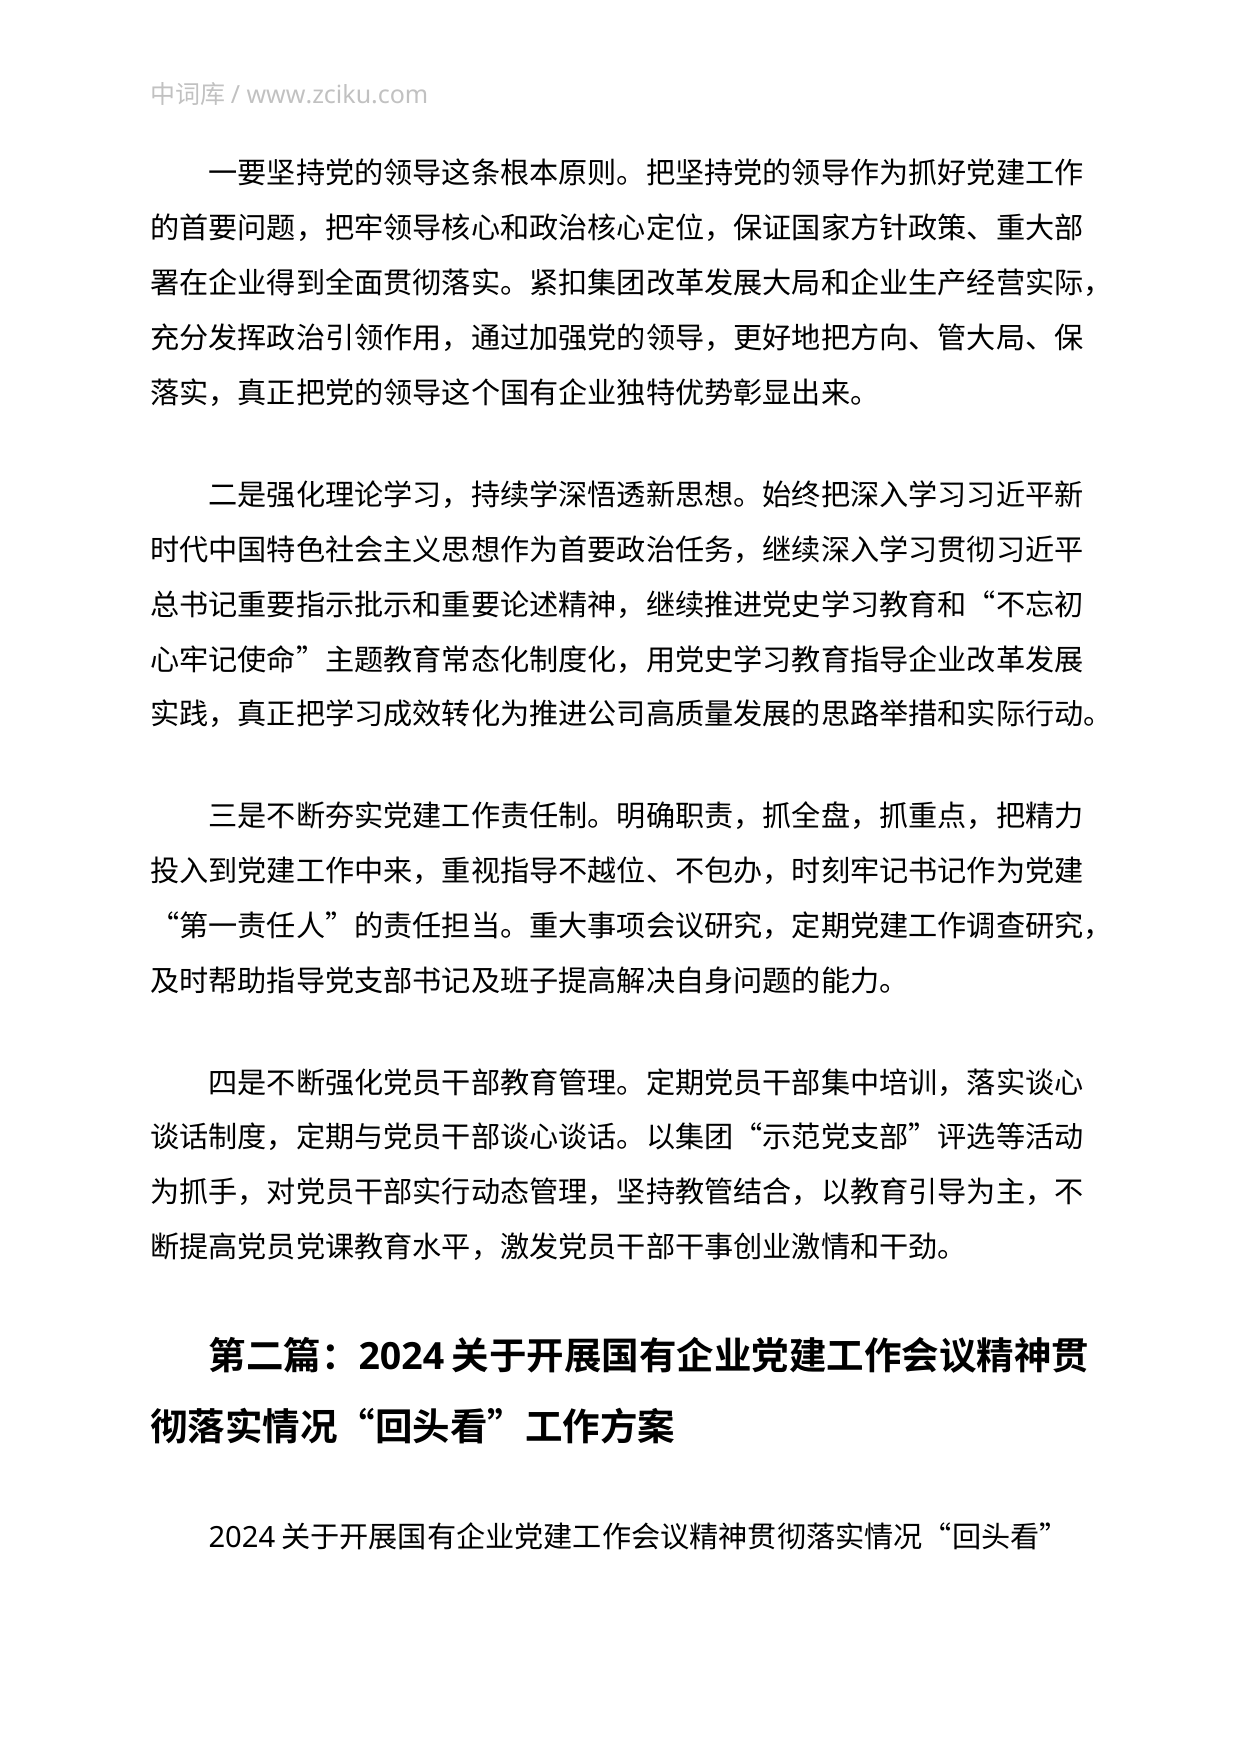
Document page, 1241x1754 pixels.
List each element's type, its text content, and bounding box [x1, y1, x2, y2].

text 一要坚持党的领导这条根本原则。把坚持党的领导作为抓好党建工作的首要问题，把牢领导核心和政治核心定位，保证国家方针政策、重大部署在企业得到全面贯彻落实。紧扣集团改革发展大局和企业生产经营实际，充分发挥政治引领作用，通过加强党的领导，更好地把方向、管大局、保落实，真正把党的领导这个国有企业独特优势彰显出来。 [150, 150, 1090, 412]
text 四是不断强化党员干部教育管理。定期党员干部集中培训，落实谈心谈话制度，定期与党员干部谈心谈话。以集团“示范党支部”评选等活动为抓手，对党员干部实行动态管理，坚持教管结合，以教育引导为主，不断提高党员党课教育水平，激发党员干部干事创业激情和干劲。 [150, 1059, 1090, 1266]
text 三是不断夯实党建工作责任制。明确职责，抓全盘，抓重点，把精力投入到党建工作中来，重视指导不越位、不包办，时刻牢记书记作为党建“第一责任人”的责任担当。重大事项会议研究，定期党建工作调查研究，及时帮助指导党支部书记及班子提高解决自身问题的能力。 [150, 793, 1090, 1000]
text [150, 1514, 1090, 1556]
text 第二篇：2024关于开展国有企业党建工作会议精神贯彻落实情况“回头看”工作方案 [150, 1326, 1090, 1451]
text 二是强化理论学习，持续学深悟透新思想。始终把深入学习习近平新时代中国特色社会主义思想作为首要政治任务，继续深入学习贯彻习近平总书记重要指示批示和重要论述精神，继续推进党史学习教育和“不忘初心牢记使命”主题教育常态化制度化，用党史学习教育指导企业改革发展实践，真正把学习成效转化为推进公司高质量发展的思路举措和实际行动。 [150, 471, 1090, 733]
